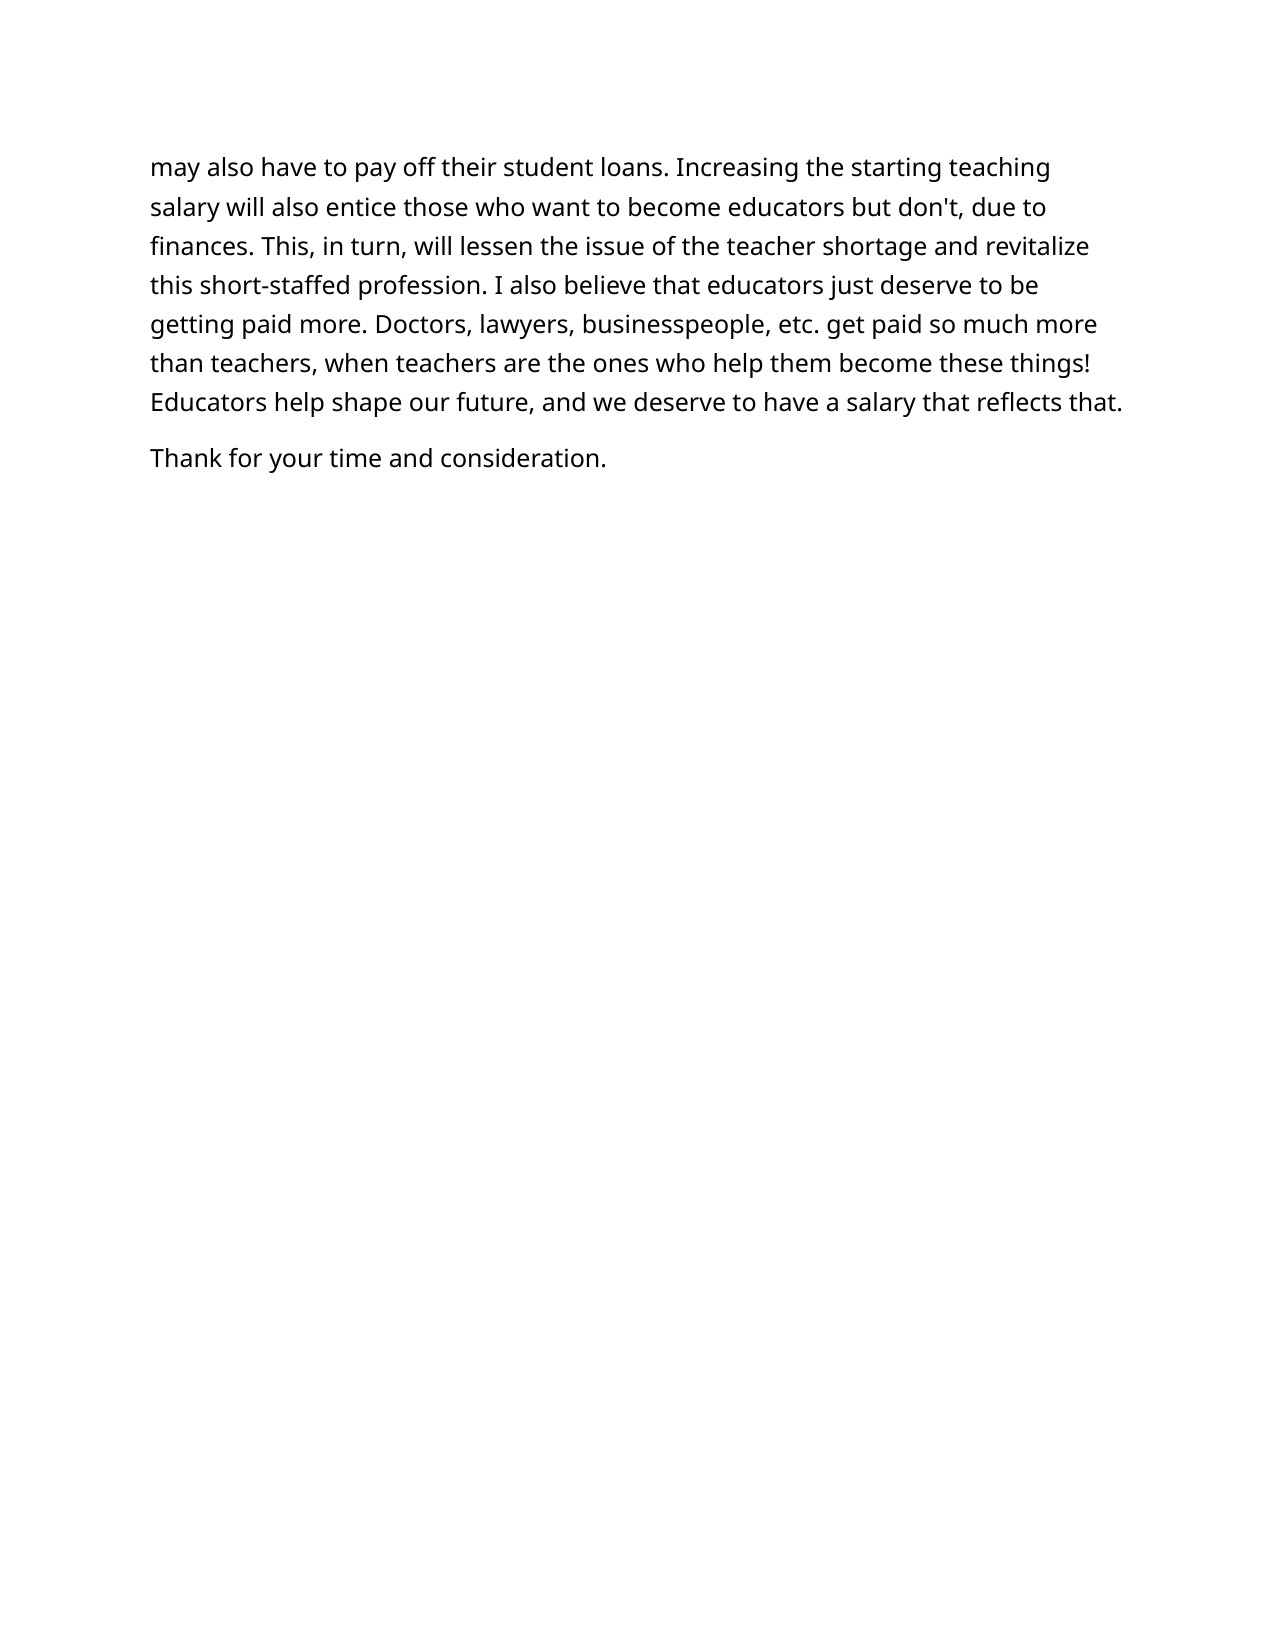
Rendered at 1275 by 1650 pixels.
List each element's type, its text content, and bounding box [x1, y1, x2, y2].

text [150, 150, 1125, 419]
text Thank for your time and consideration. [150, 441, 1125, 475]
